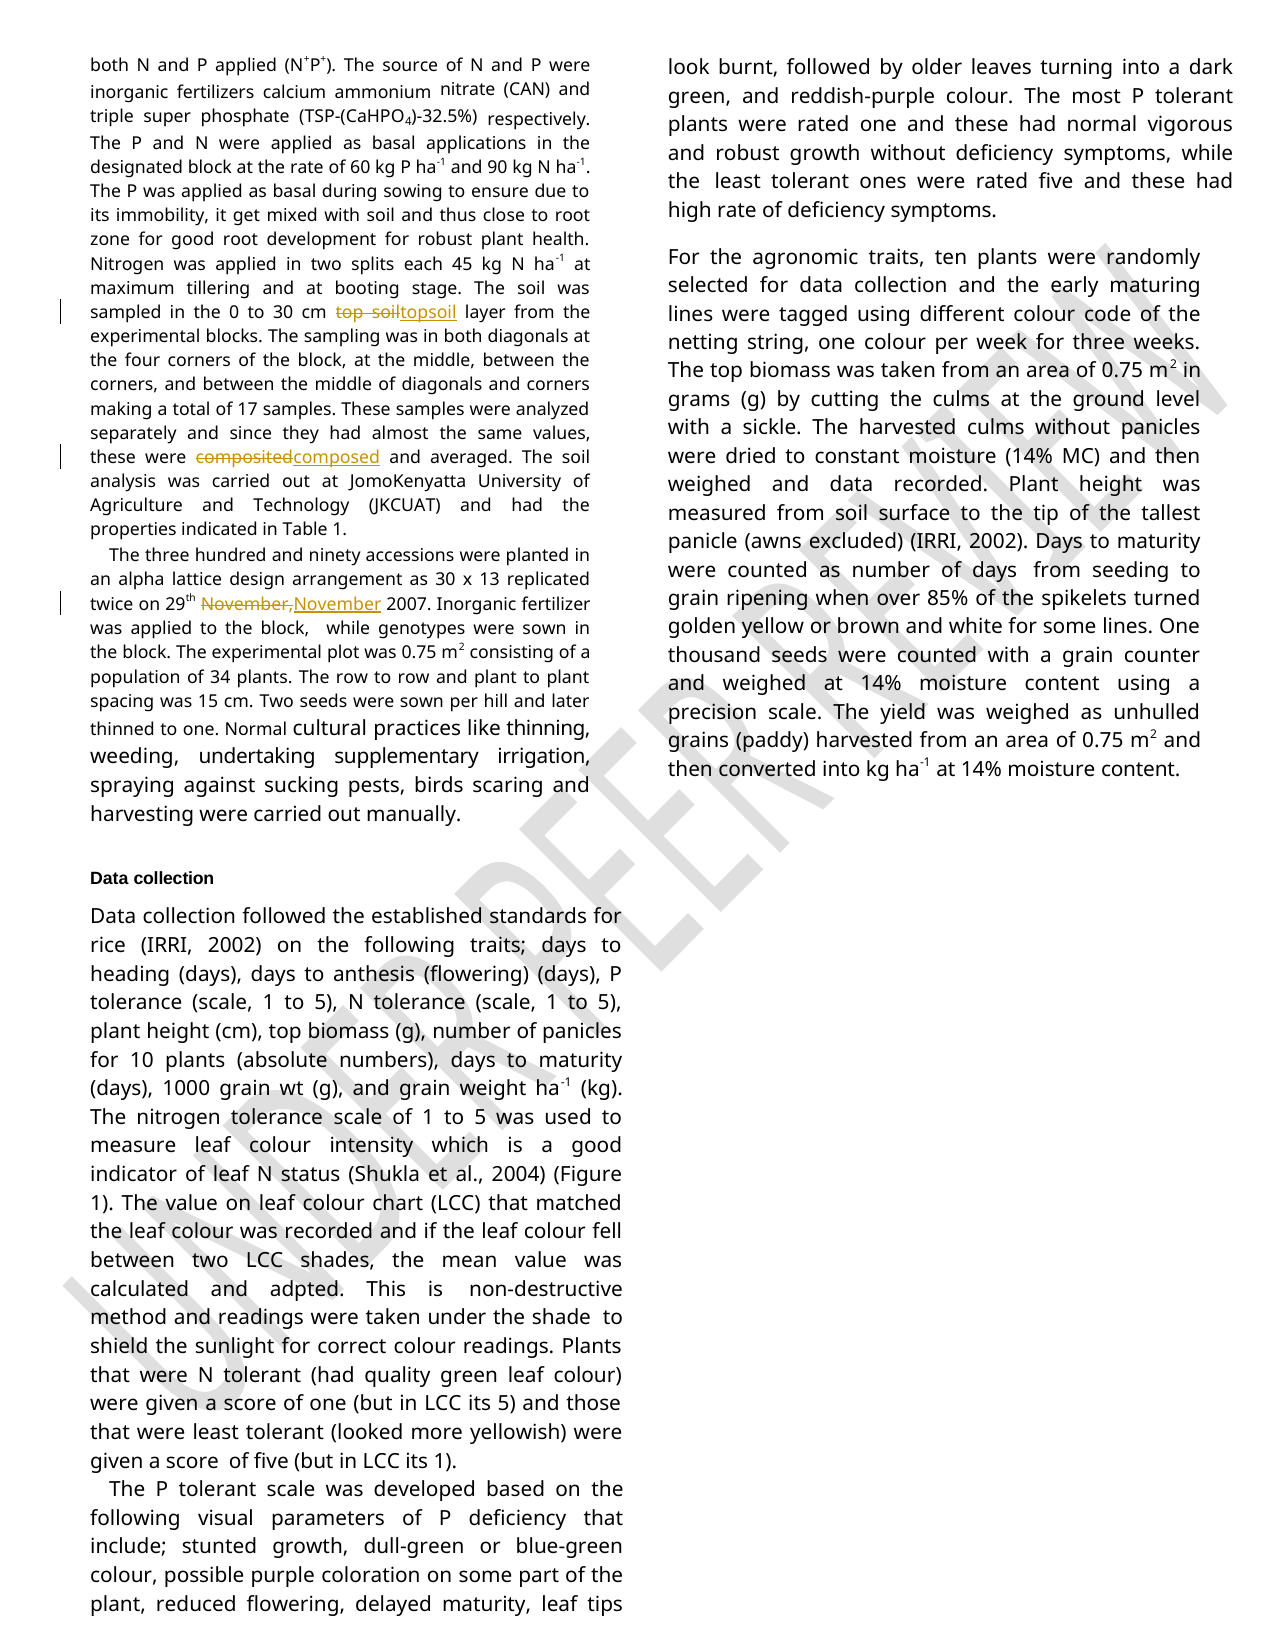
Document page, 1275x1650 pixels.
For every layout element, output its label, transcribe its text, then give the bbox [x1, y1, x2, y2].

text The three hundred and ninety accessions were planted in an alpha lattice design arrangement as 30 x 13 replicated twice on 29th 2007. Inorganic fertilizer was applied to the block, while genotypes were sown in the block. The experimental plot was 0.75 m2 consisting of a population of 34 plants. The row to row and plant to plant spacing was 15 cm. Two seeds were sown per hill and later thinned to one. Normal cultural practices like thinning, weeding, undertaking supplementary irrigation, spraying against sucking pests, birds scaring and harvesting were carried out manually. [90, 542, 591, 827]
text Data collection [90, 868, 627, 888]
text For the agronomic traits, ten plants were randomly selected for data collection and the early maturing lines were tagged using different colour code of the netting string, one colour per week for three weeks. The top biomass was taken from an area of 0.75 m2 in grams (g) by cutting the culms at the ground level with a sickle. The harvested culms without panicles were dried to constant moisture (14% MC) and then weighed and data recorded. Plant height was measured from soil surface to the tip of the tallest panicle (awns excluded) (IRRI, 2002). Days to maturity were counted as number of days from seeding to grain ripening when over 85% of the spikelets turned golden yellow or brown and white for some lines. One thousand seeds were counted with a grain counter and weighed at 14% moisture content using a precision scale. The yield was weighed as unhulled grains (paddy) harvested from an area of 0.75 m2 and then converted into kg ha-1 at 14% moisture content. [668, 242, 1201, 782]
text The P tolerant scale was developed based on the following visual parameters of P deficiency that include; stunted growth, dull-green or blue-green colour, possible purple coloration on some part of the plant, reduced flowering, delayed maturity, leaf tips look burnt, followed by older leaves turning into a dark green, and reddish-purple colour. The most P tolerant plants were rated one and these had normal vigorous and robust growth without deficiency symptoms, while the least tolerant ones were rated five and these had high rate of deficiency symptoms. [668, 52, 1233, 224]
text The P tolerant scale was developed based on the following visual parameters of P deficiency that include; stunted growth, dull-green or blue-green colour, possible purple coloration on some part of the plant, reduced flowering, delayed maturity, leaf tips look burnt, followed by older leaves turning into a dark green, and reddish-purple colour. The most P tolerant plants were rated one and these had normal vigorous and robust growth without deficiency symptoms, while the least tolerant ones were rated five and these had high rate of deficiency symptoms. [90, 1474, 623, 1617]
text Data collection followed the established standards for rice (IRRI, 2002) on the following traits; days to heading (days), days to anthesis (flowering) (days), P tolerance (scale, 1 to 5), N tolerance (scale, 1 to 5), plant height (cm), top biomass (g), number of panicles for 10 plants (absolute numbers), days to maturity (days), 1000 grain wt (g), and grain weight ha-1 (kg). The nitrogen tolerance scale of 1 to 5 was used to measure leaf colour intensity which is a good indicator of leaf N status (Shukla et al., 2004) (Figure 1). The value on leaf colour chart (LCC) that matched the leaf colour was recorded and if the leaf colour fell between two LCC shades, the mean value was calculated and adpted. This is non-destructive method and readings were taken under the shade to shield the sunlight for correct colour readings. Plants that were N tolerant (had quality green leaf colour) were given a score of one (but in LCC its 5) and those that were least tolerant (looked more yellowish) were given a score of five (but in LCC its 1). [90, 901, 623, 1474]
